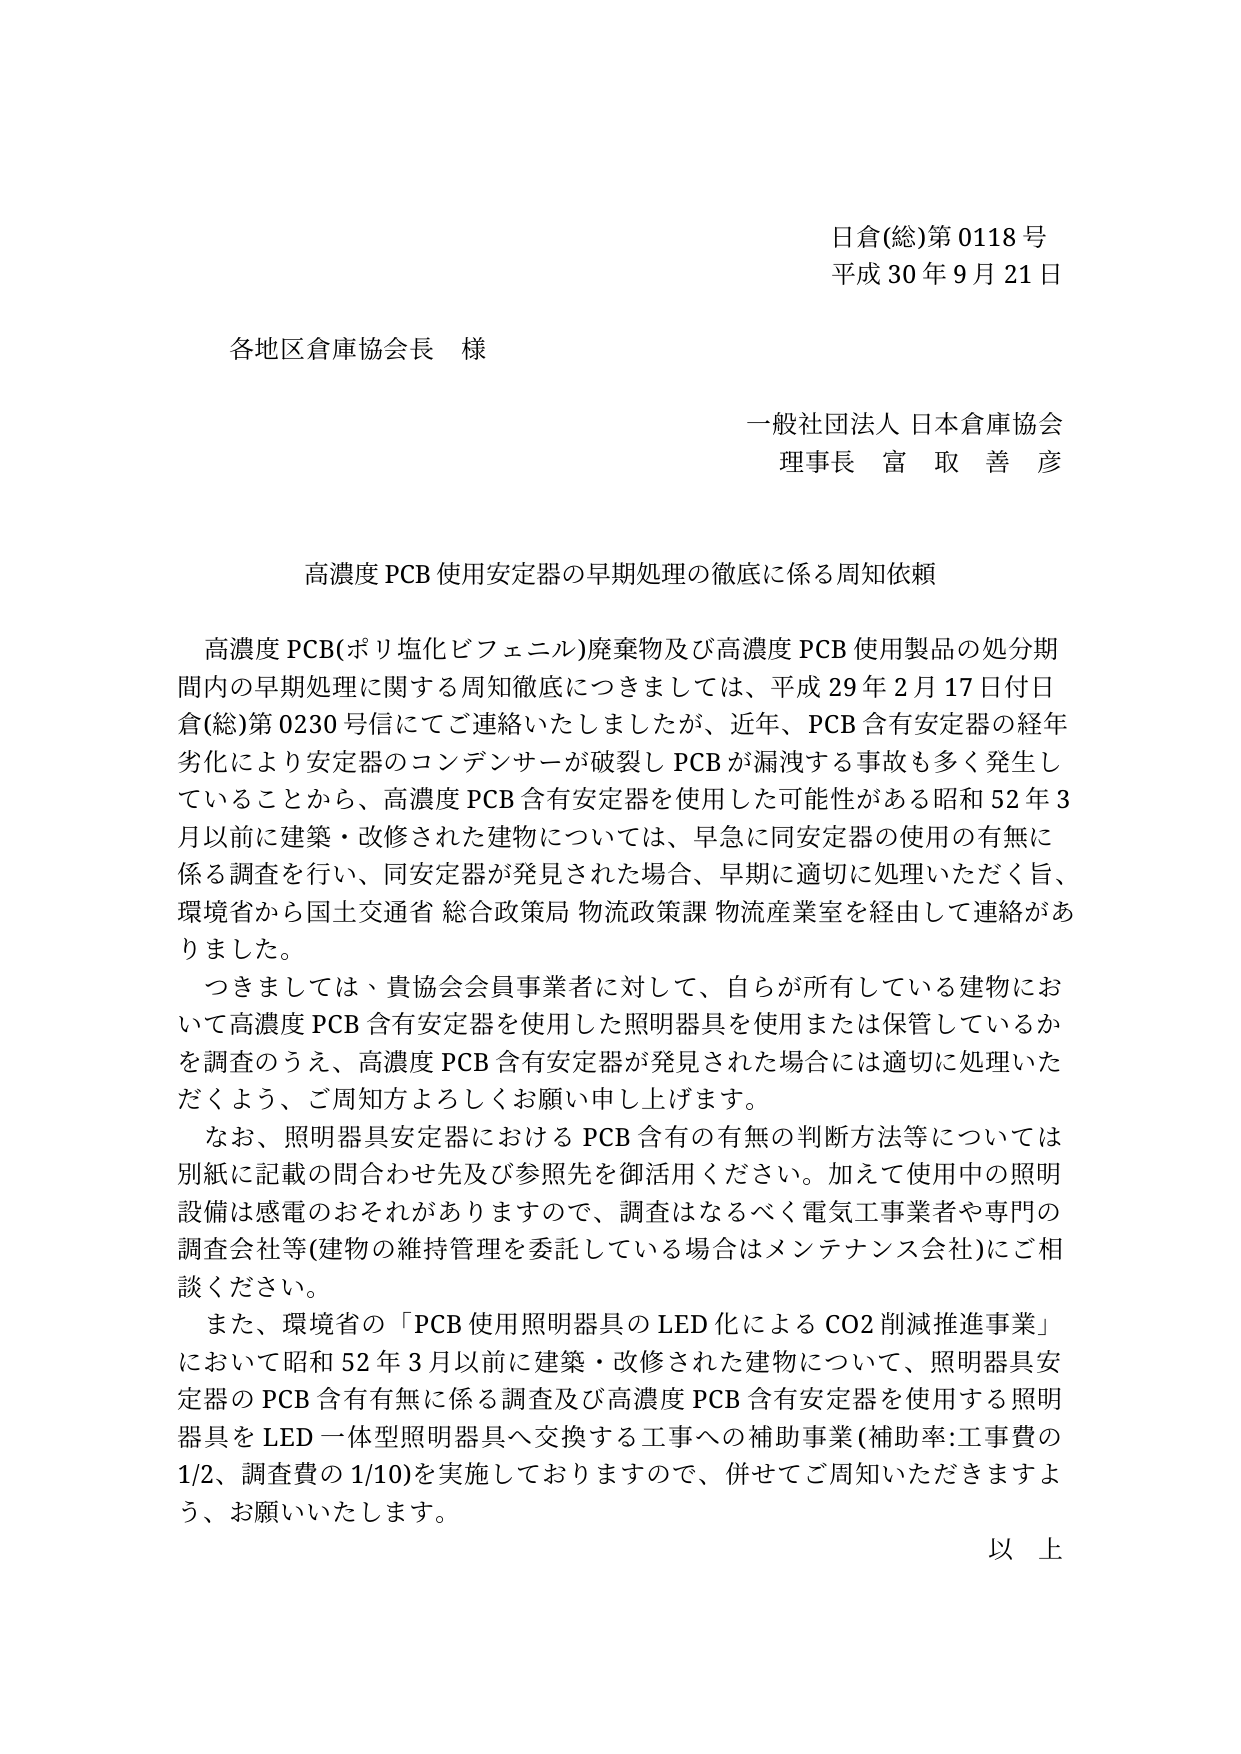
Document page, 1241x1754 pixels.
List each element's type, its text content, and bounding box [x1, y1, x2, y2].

text つきましては、貴協会会員事業者に対して、自らが所有している建物において高濃度PCB含有安定器を使用した照明器具を使用または保管しているかを調査のうえ、高濃度PCB含有安定器が発見された場合には適切に処理いただくよう、ご周知方よろしくお願い申し上げます。 [177, 967, 1063, 1117]
text 高濃度PCB使用安定器の早期処理の徹底に係る周知依頼 [177, 554, 1063, 592]
text 日倉(総)第0118号 [177, 217, 1063, 254]
text 平成30年9月21日 [177, 254, 1063, 292]
text 以 上 [177, 1529, 1063, 1567]
text 高濃度PCB(ポリ塩化ビフェニル)廃棄物及び高濃度PCB使用製品の処分期間内の早期処理に関する周知徹底につきましては、平成29年2月17日付日倉(総)第0230号信にてご連絡いたしましたが、近年、PCB含有安定器の経年劣化により安定器のコンデンサーが破裂しPCBが漏洩する事故も多く発生していることから、高濃度PCB含有安定器を使用した可能性がある昭和52年3月以前に建築・改修された建物については、早急に同安定器の使用の有無に係る調査を行い、同安定器が発見された場合、早期に適切に処理いただく旨、環境省から国土交通省 総合政策局 物流政策課 物流産業室を経由して連絡がありました。 [177, 629, 1077, 967]
text また、環境省の「PCB使用照明器具のLED化によるCO2削減推進事業」において昭和52年3月以前に建築・改修された建物について、照明器具安定器のPCB含有有無に係る調査及び高濃度PCB含有安定器を使用する照明器具をLED一体型照明器具へ交換する工事への補助事業(補助率:工事費の1/2、調査費の1/10)を実施しておりますので、併せてご周知いただきますよう、お願いいたします。 [177, 1304, 1063, 1529]
text 理事長 富 取 善 彦 [177, 442, 1063, 479]
text 各地区倉庫協会長 様 [177, 329, 1063, 367]
text なお、照明器具安定器におけるPCB含有の有無の判断方法等については、別紙に記載の問合わせ先及び参照先を御活用ください。加えて使用中の照明設備は感電のおそれがありますので、調査はなるべく電気工事業者や専門の調査会社等(建物の維持管理を委託している場合はメンテナンス会社)にご相談ください。 [177, 1117, 1063, 1304]
text 一般社団法人 日本倉庫協会 [177, 404, 1063, 442]
